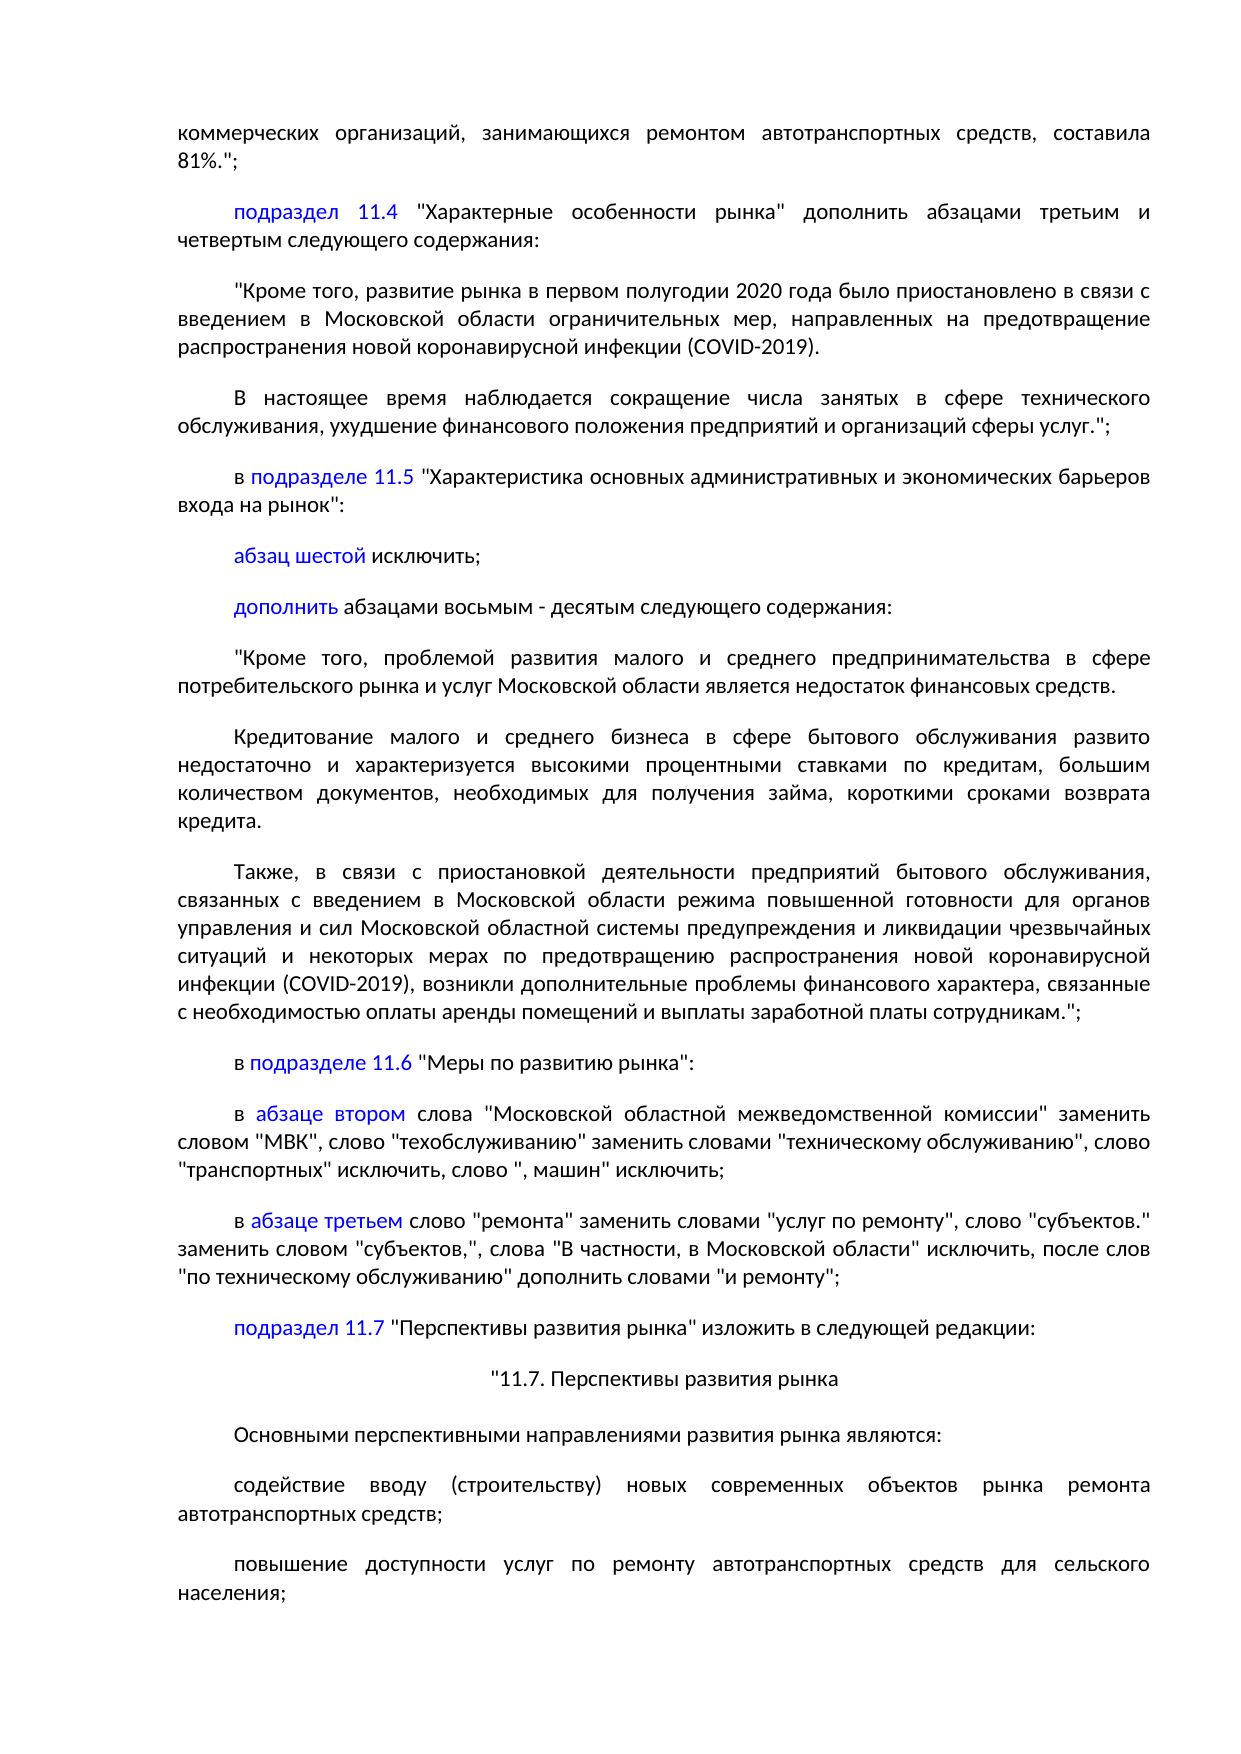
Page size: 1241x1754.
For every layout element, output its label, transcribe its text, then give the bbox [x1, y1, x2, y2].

text в подразделе 11.5 "Характеристика основных административных и экономических барьеров входа на рынок": [177, 462, 1152, 518]
text повышение доступности услуг по ремонту автотранспортных средств для сельского населения; [177, 1549, 1152, 1606]
text содействие вводу (строительству) новых современных объектов рынка ремонта автотранспортных средств; [177, 1471, 1152, 1527]
text "Кроме того, развитие рынка в первом полугодии 2020 года было приостановлено в связи с введением в Московской области ограничительных мер, направленных на предотвращение распространения новой коронавирусной инфекции (COVID-2019). [177, 276, 1152, 360]
text "11.7. Перспективы развития рынка [177, 1364, 1152, 1392]
text абзац шестой исключить; [177, 541, 1152, 569]
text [177, 118, 1152, 174]
text дополнить абзацами восьмым - десятым следующего содержания: [177, 592, 1152, 620]
text в подразделе 11.6 "Меры по развитию рынка": [177, 1048, 1152, 1076]
text в абзаце втором слова "Московской областной межведомственной комиссии" заменить словом "МВК", слово "техобслуживанию" заменить словами "техническому обслуживанию", слово "транспортных" исключить, слово ", машин" исключить; [177, 1099, 1152, 1183]
text подраздел 11.4 "Характерные особенности рынка" дополнить абзацами третьим и четвертым следующего содержания: [177, 197, 1152, 253]
text в абзаце третьем слово "ремонта" заменить словами "услуг по ремонту", слово "субъектов." заменить словом "субъектов,", слова "В частности, в Московской области" исключить, после слов "по техническому обслуживанию" дополнить словами "и ремонту"; [177, 1206, 1152, 1290]
text Основными перспективными направлениями развития рынка являются: [177, 1420, 1152, 1448]
text "Кроме того, проблемой развития малого и среднего предпринимательства в сфере потребительского рынка и услуг Московской области является недостаток финансовых средств. [177, 643, 1152, 699]
text Также, в связи с приостановкой деятельности предприятий бытового обслуживания, связанных с введением в Московской области режима повышенной готовности для органов управления и сил Московской областной системы предупреждения и ликвидации чрезвычайных ситуаций и некоторых мерах по предотвращению распространения новой коронавирусной инфекции (COVID-2019), возникли дополнительные проблемы финансового характера, связанные с необходимостью оплаты аренды помещений и выплаты заработной платы сотрудникам."; [177, 857, 1152, 1025]
text Кредитование малого и среднего бизнеса в сфере бытового обслуживания развито недостаточно и характеризуется высокими процентными ставками по кредитам, большим количеством документов, необходимых для получения займа, короткими сроками возврата кредита. [177, 722, 1152, 834]
text подраздел 11.7 "Перспективы развития рынка" изложить в следующей редакции: [177, 1313, 1152, 1341]
text В настоящее время наблюдается сокращение числа занятых в сфере технического обслуживания, ухудшение финансового положения предприятий и организаций сферы услуг."; [177, 383, 1152, 439]
